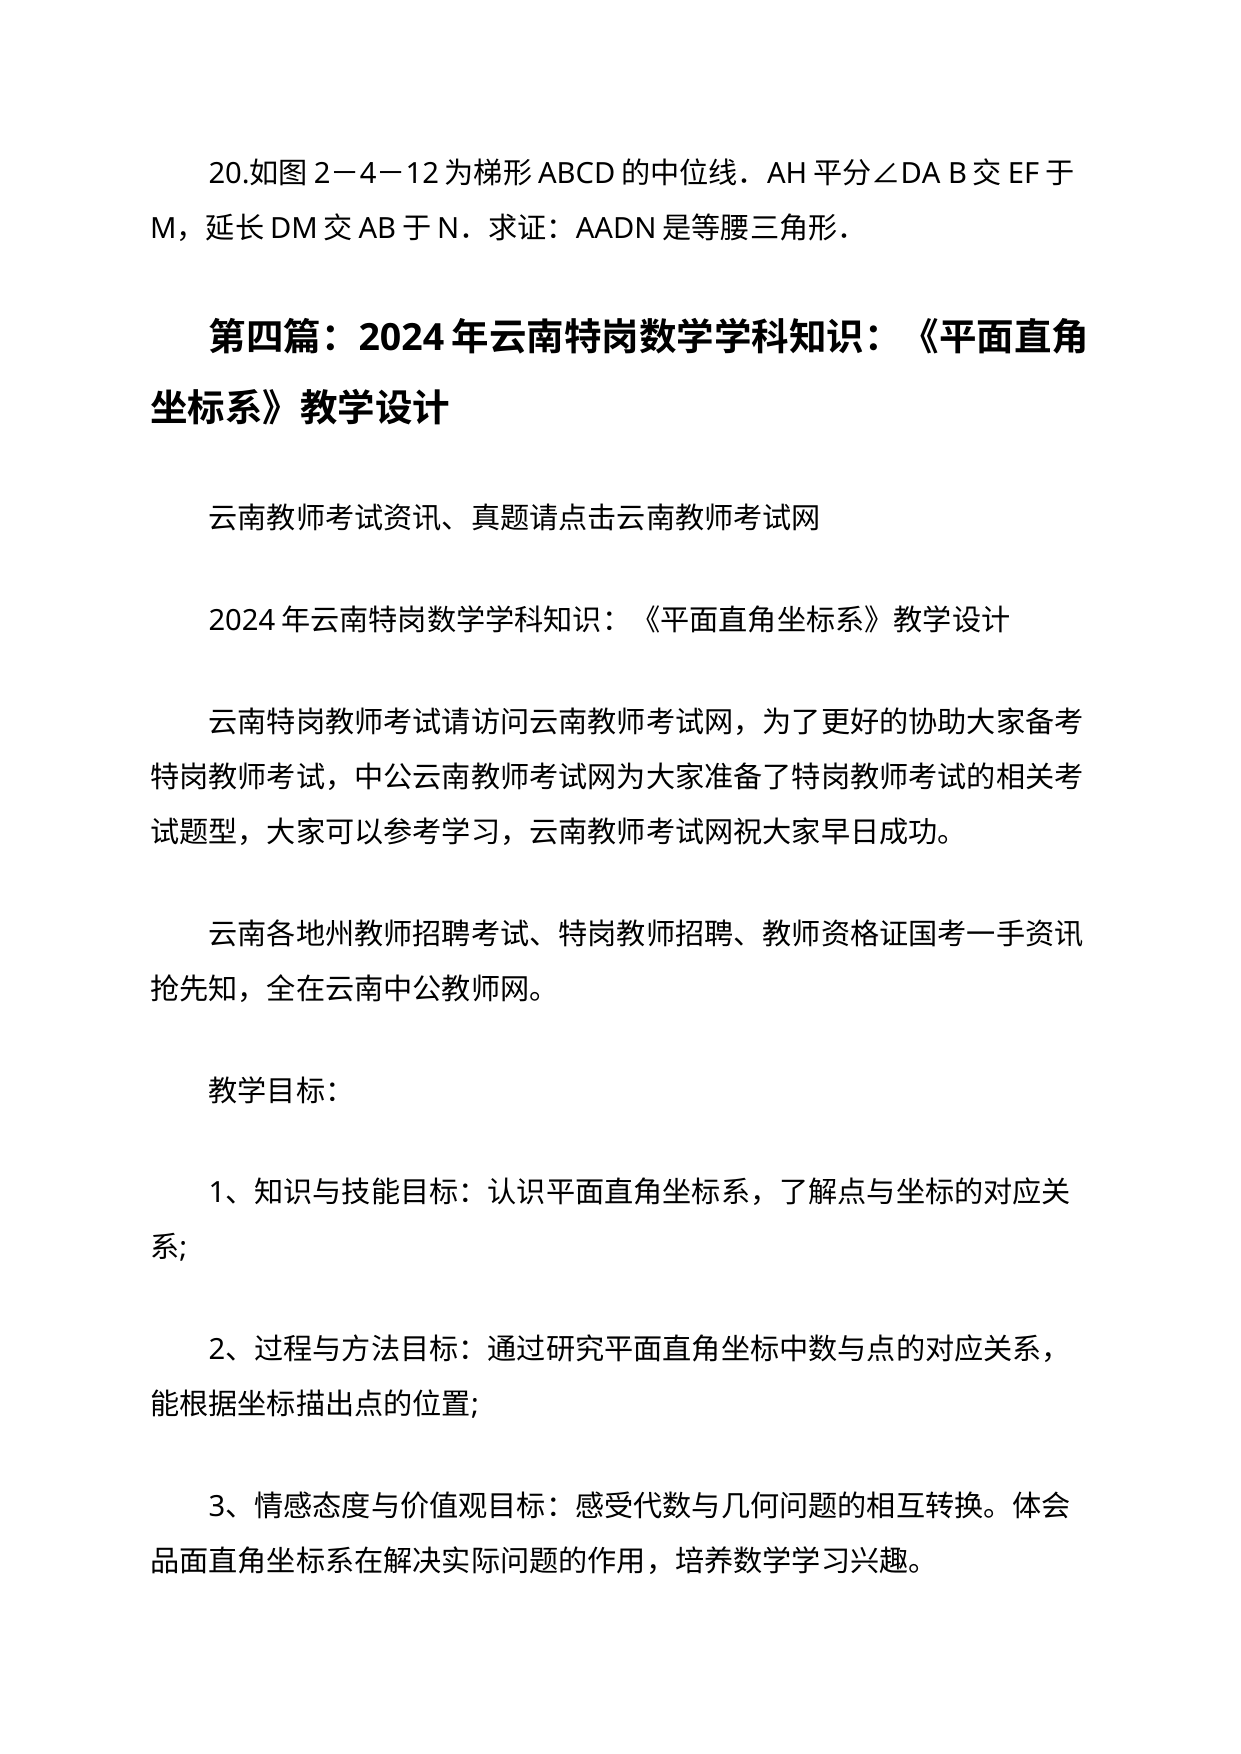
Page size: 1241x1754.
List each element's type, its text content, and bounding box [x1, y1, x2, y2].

text 2、过程与方法目标：通过研究平面直角坐标中数与点的对应关系，能根据坐标描出点的位置; [150, 1326, 1090, 1423]
text 云南教师考试资讯、真题请点击云南教师考试网 [150, 495, 1090, 537]
text 2024年云南特岗数学学科知识：《平面直角坐标系》教学设计 [150, 597, 1090, 639]
text 第四篇：2024年云南特岗数学学科知识：《平面直角坐标系》教学设计 [150, 307, 1090, 432]
text 云南各地州教师招聘考试、特岗教师招聘、教师资格证国考一手资讯抢先知，全在云南中公教师网。 [150, 910, 1090, 1008]
text 1、知识与技能目标：认识平面直角坐标系，了解点与坐标的对应关系; [150, 1169, 1090, 1266]
text 教学目标： [150, 1067, 1090, 1109]
text 云南特岗教师考试请访问云南教师考试网，为了更好的协助大家备考特岗教师考试，中公云南教师考试网为大家准备了特岗教师考试的相关考试题型，大家可以参考学习，云南教师考试网祝大家早日成功。 [150, 699, 1090, 851]
text 3、情感态度与价值观目标：感受代数与几何问题的相互转换。体会品面直角坐标系在解决实际问题的作用，培养数学学习兴趣。 [150, 1483, 1090, 1580]
text 20.如图2－4－12为梯形ABCD的中位线．AH平分∠DA B交EF于M，延长DM交AB于N．求证：AADN是等腰三角形． [150, 150, 1090, 247]
